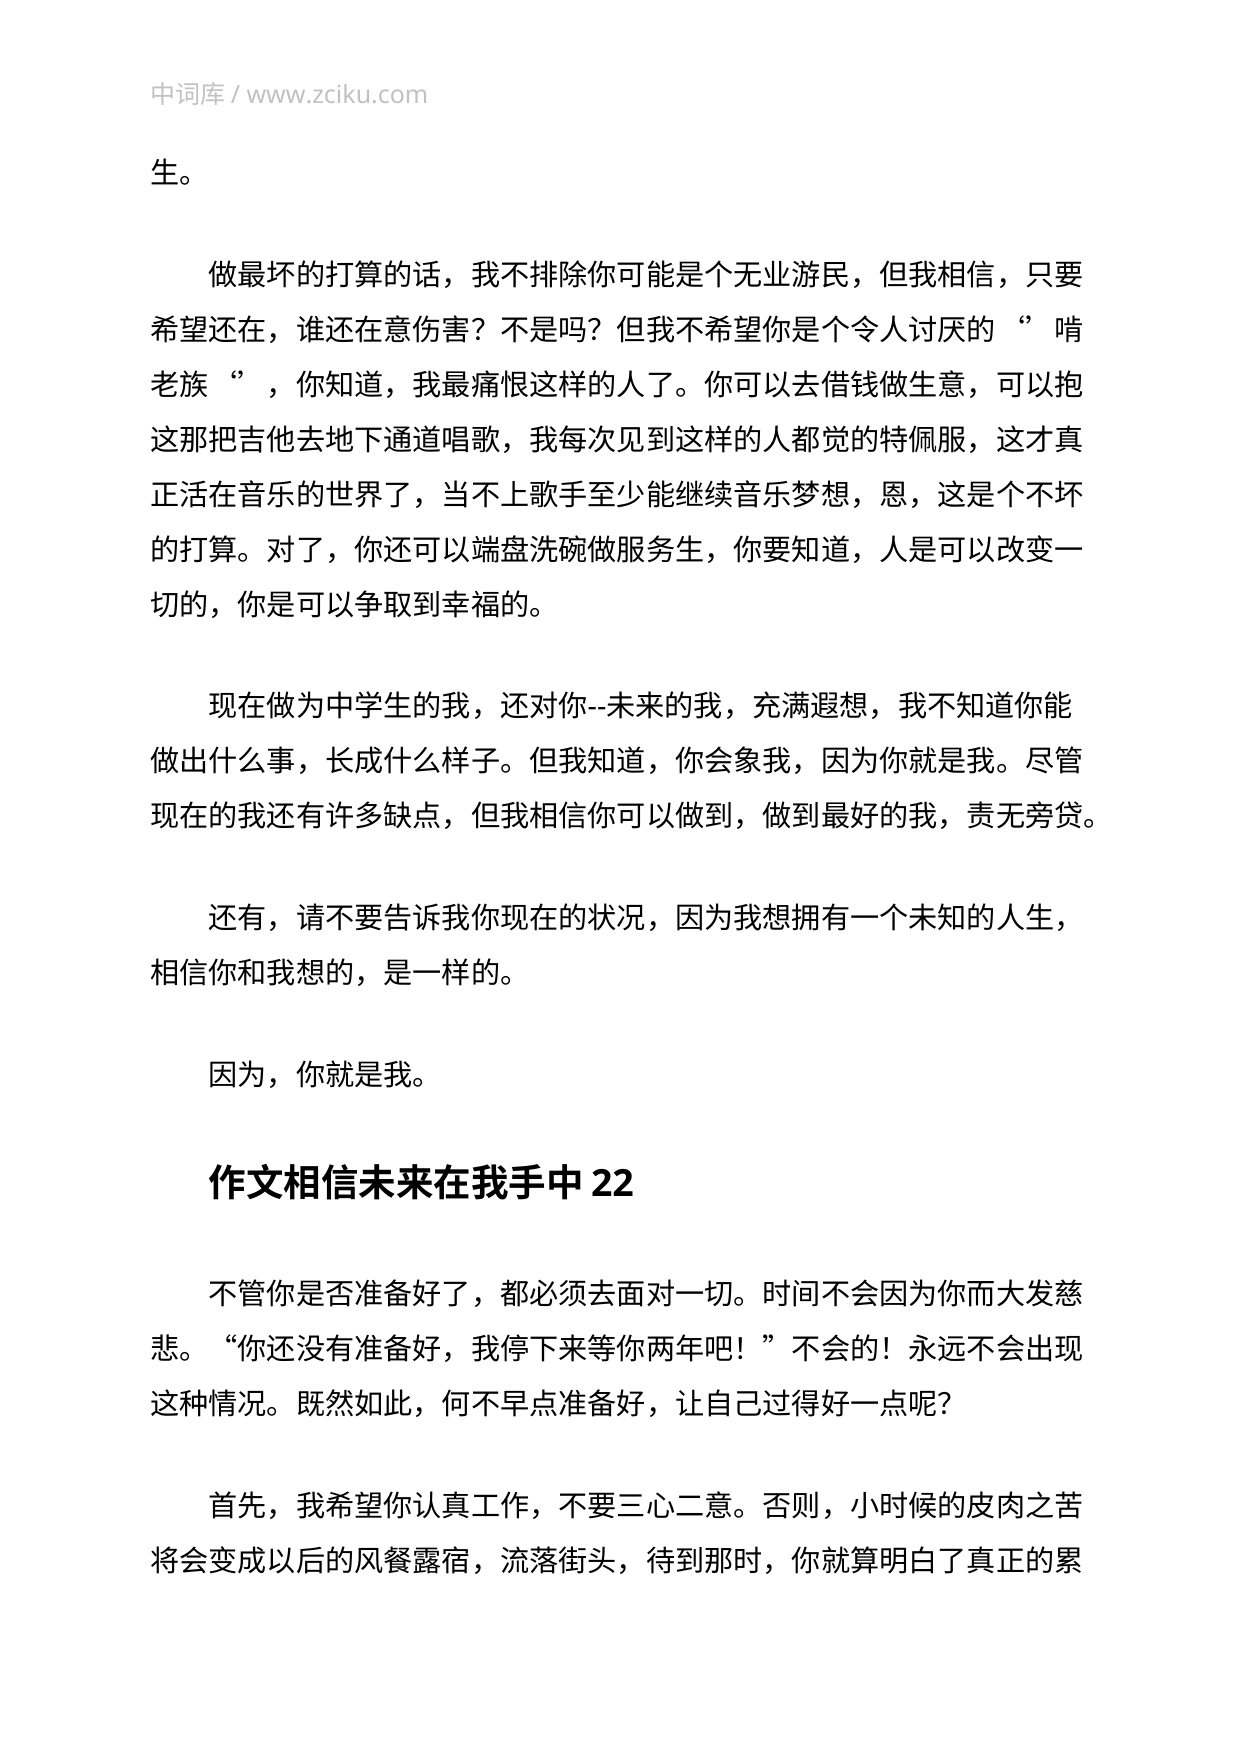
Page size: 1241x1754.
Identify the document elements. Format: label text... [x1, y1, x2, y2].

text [150, 150, 1090, 192]
text 作文相信未来在我手中22 [150, 1153, 1090, 1207]
text 因为，你就是我。 [150, 1051, 1090, 1093]
text 现在做为中学生的我，还对你--未来的我，充满遐想，我不知道你能做出什么事，长成什么样子。但我知道，你会象我，因为你就是我。尽管现在的我还有许多缺点，但我相信你可以做到，做到最好的我，责无旁贷。 [150, 683, 1090, 835]
text 还有，请不要告诉我你现在的状况，因为我想拥有一个未知的人生，相信你和我想的，是一样的。 [150, 894, 1090, 992]
text 不管你是否准备好了，都必须去面对一切。时间不会因为你而大发慈悲。“你还没有准备好，我停下来等你两年吧！”不会的！永远不会出现这种情况。既然如此，何不早点准备好，让自己过得好一点呢？ [150, 1271, 1090, 1423]
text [150, 1482, 1090, 1579]
text 做最坏的打算的话，我不排除你可能是个无业游民，但我相信，只要希望还在，谁还在意伤害？不是吗？但我不希望你是个令人讨厌的‘’啃老族‘’，你知道，我最痛恨这样的人了。你可以去借钱做生意，可以抱这那把吉他去地下通道唱歌，我每次见到这样的人都觉的特佩服，这才真正活在音乐的世界了，当不上歌手至少能继续音乐梦想，恩，这是个不坏的打算。对了，你还可以端盘洗碗做服务生，你要知道，人是可以改变一切的，你是可以争取到幸福的。 [150, 252, 1090, 623]
